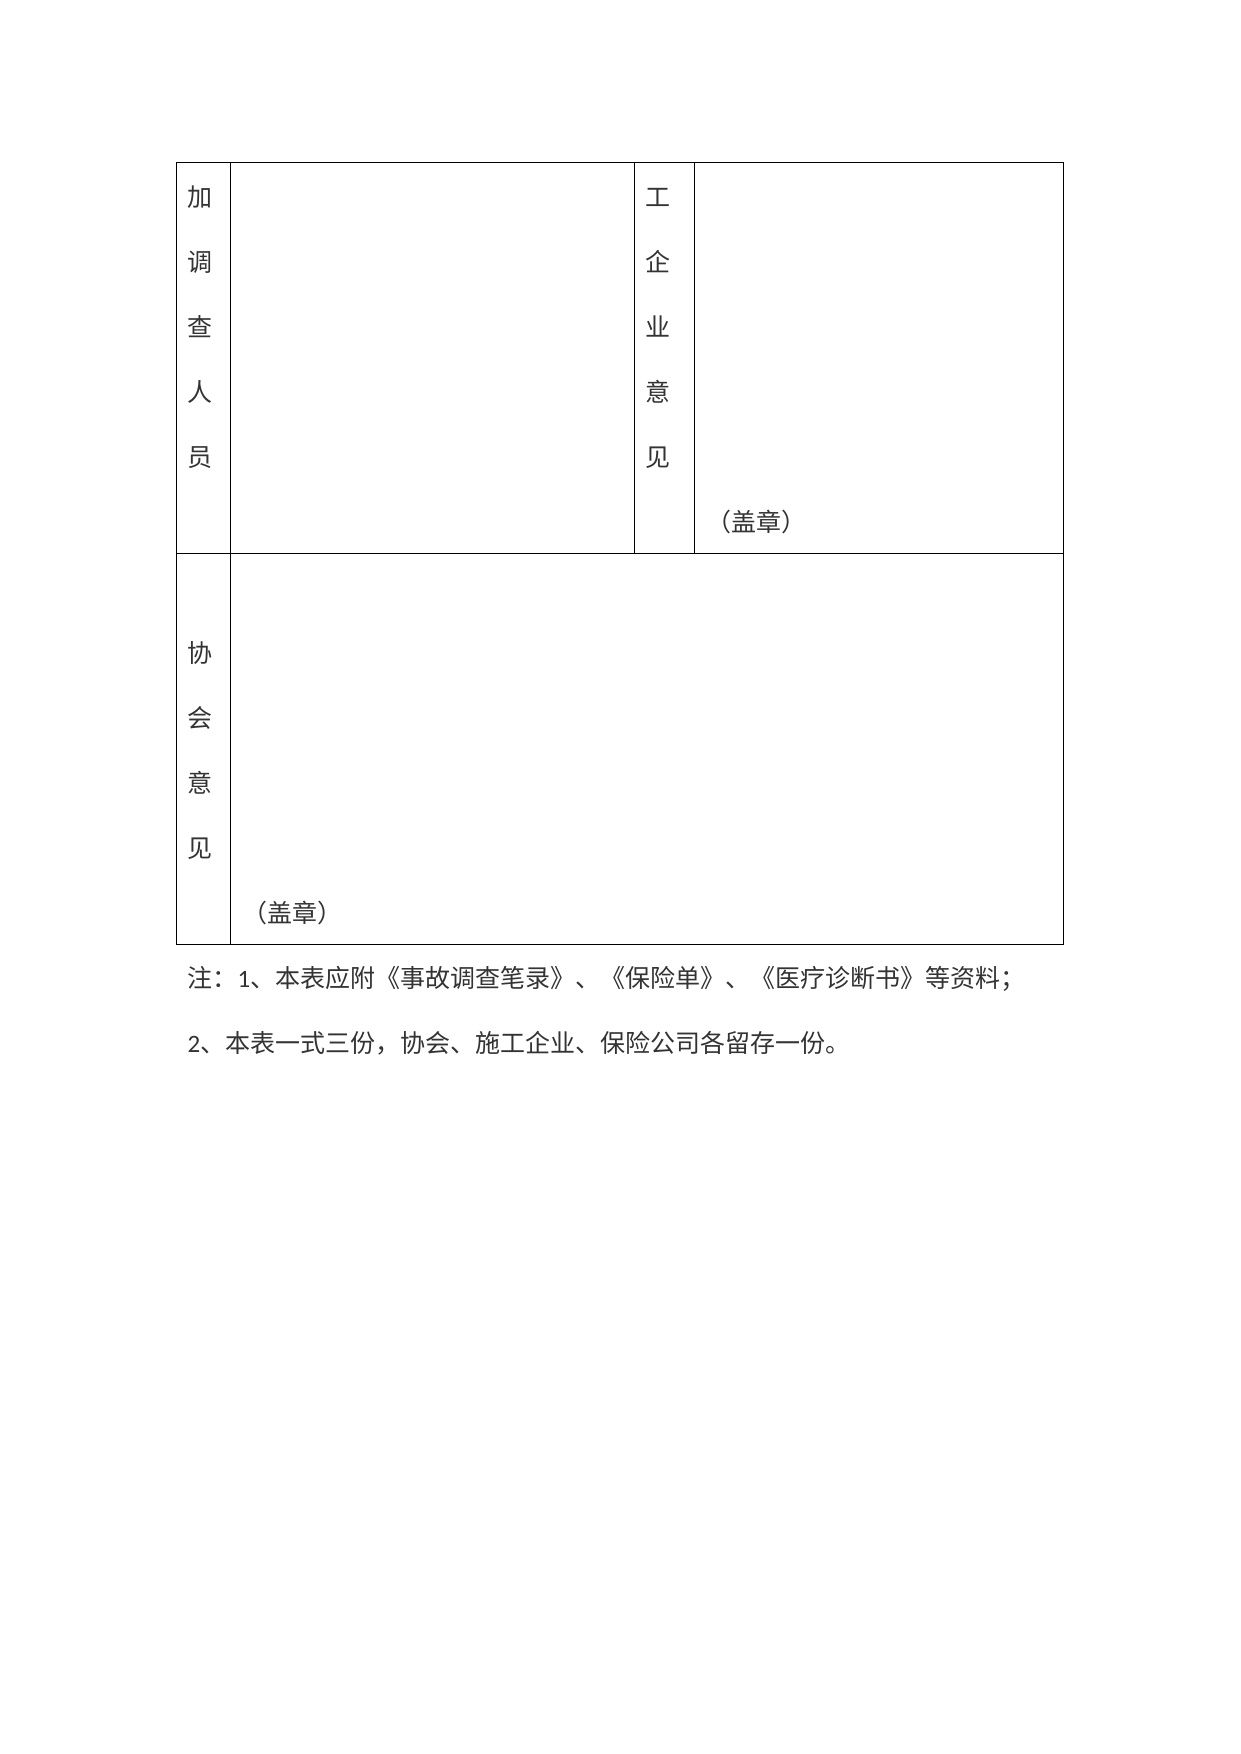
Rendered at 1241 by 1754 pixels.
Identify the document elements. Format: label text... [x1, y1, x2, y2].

table_cell 施 工 企 业 意 见 [635, 163, 694, 553]
text 注：1、本表应附《事故调查笔录》、《保险单》、《医疗诊断书》等资料； [187, 945, 1053, 1009]
table_cell 参 加 调 查 人 员 [177, 163, 230, 553]
table_cell （盖章） [231, 554, 1063, 944]
table_cell [231, 163, 634, 553]
text 2、本表一式三份，协会、施工企业、保险公司各留存一份。 [187, 1009, 1053, 1074]
table_cell 协 会 意 见 [177, 554, 230, 944]
table_cell （盖章） [695, 163, 1063, 553]
